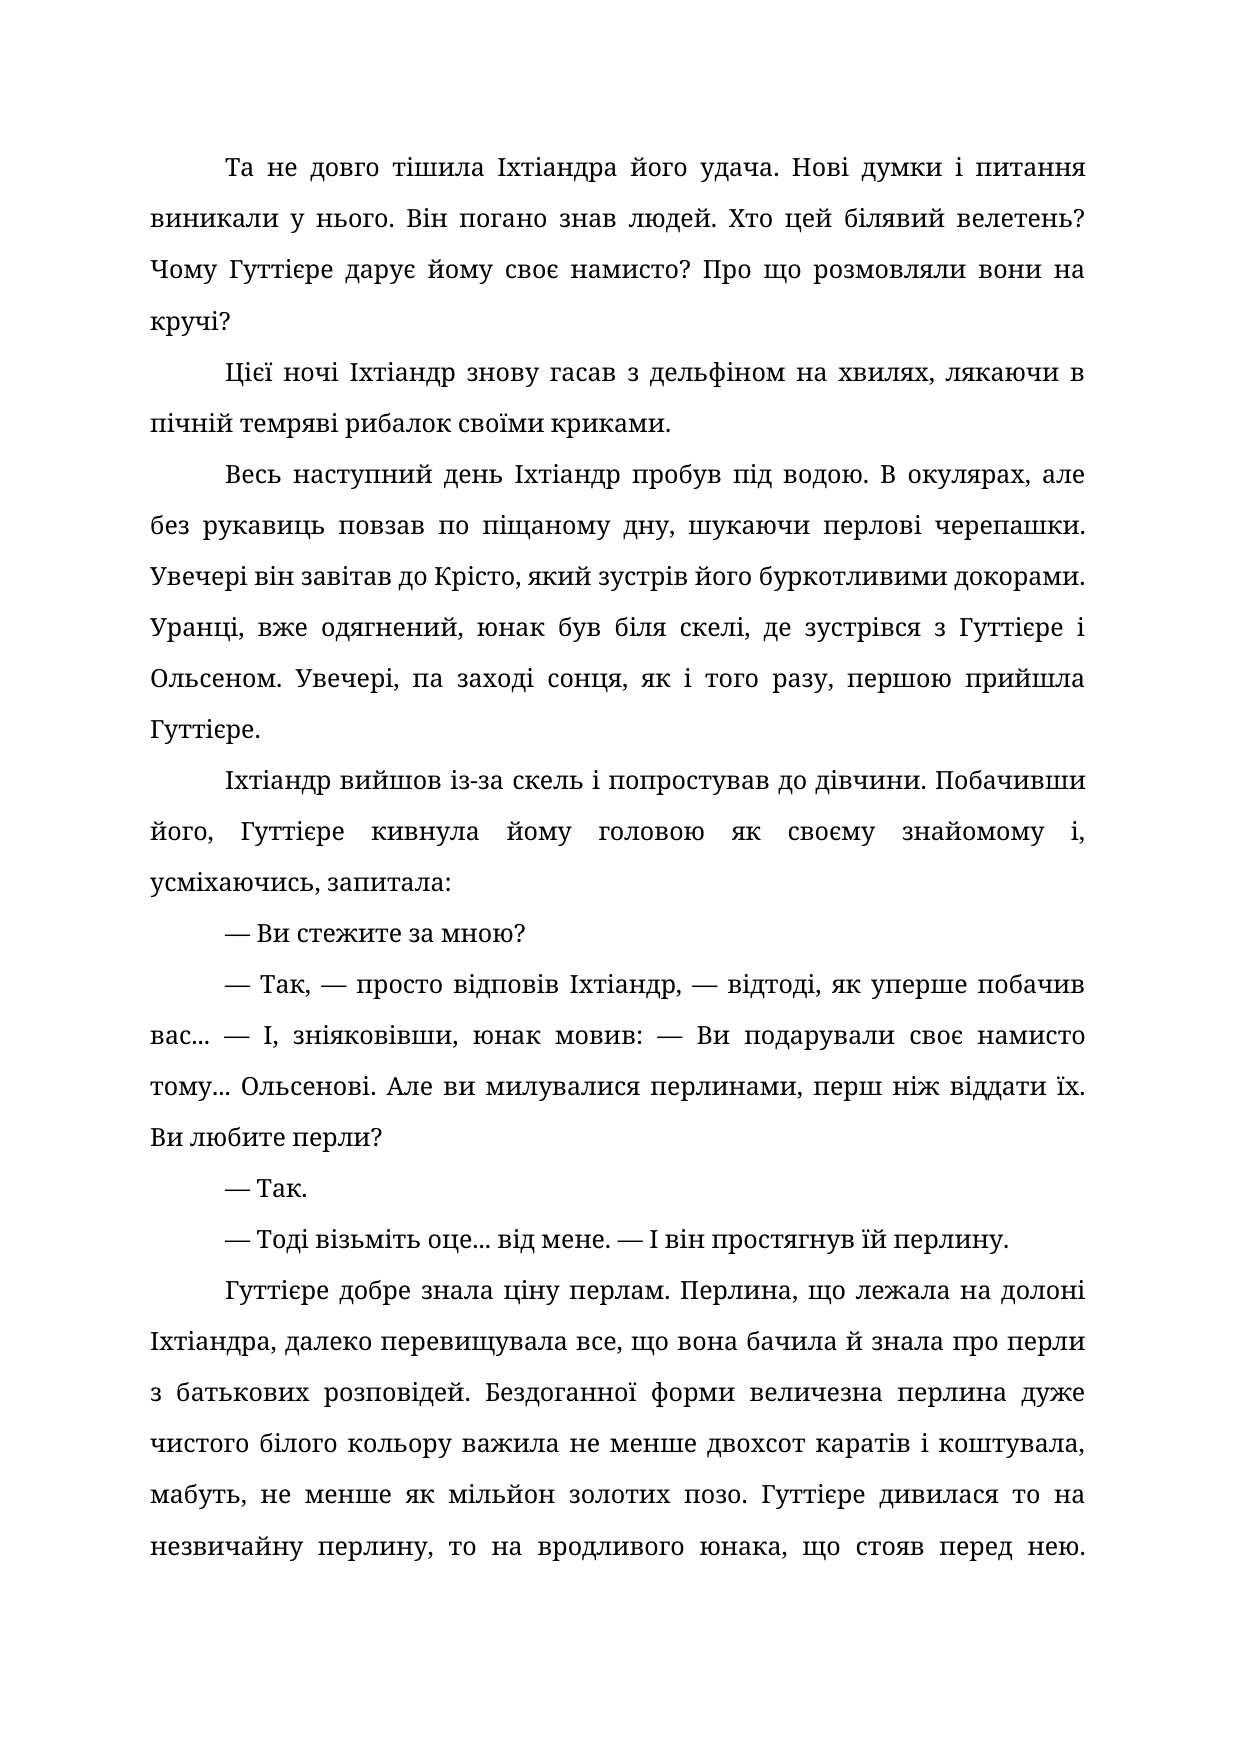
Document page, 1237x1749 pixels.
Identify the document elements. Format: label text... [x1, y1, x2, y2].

text Та не довго тішила Іхтіандра його удача. Нові думки і питання виникали у нього. Він погано знав людей. Хто цей білявий велетень? Чому Гуттієре дарує йому своє намисто? Про що розмовляли вони на кручі? [150, 150, 1086, 337]
text Весь наступний день Іхтіандр пробув під водою. В окулярах, але без рукавиць повзав по піщаному дну, шукаючи перлові черепашки. Увечері він завітав до Крісто, який зустрів його буркотливими докорами. Уранці, вже одягнений, юнак був біля скелі, де зустрівся з Гуттієре і Ольсеном. Увечері, па заході сонця, як і того разу, першою прийшла Гуттієре. [150, 456, 1086, 746]
text — Ви стежите за мною? [150, 916, 1086, 950]
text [150, 1273, 1086, 1562]
text — Тоді візьміть оце... від мене. — І він простягнув їй перлину. [150, 1222, 1086, 1256]
text — Так. [150, 1171, 1086, 1205]
text Іхтіандр вийшов із-за скель і попростував до дівчини. Побачивши його, Гуттієре кивнула йому головою як своєму знайомому і, усміхаючись, запитала: [150, 762, 1086, 899]
text Цієї ночі Іхтіандр знову гасав з дельфіном на хвилях, лякаючи в пічній темряві рибалок своїми криками. [150, 354, 1086, 439]
text — Так, — просто відповів Іхтіандр, — відтоді, як уперше побачив вас... — І, зніяковівши, юнак мовив: — Ви подарували своє намисто тому... Ольсенові. Але ви милувалися перлинами, перш ніж віддати їх. Ви любите перли? [150, 967, 1086, 1154]
